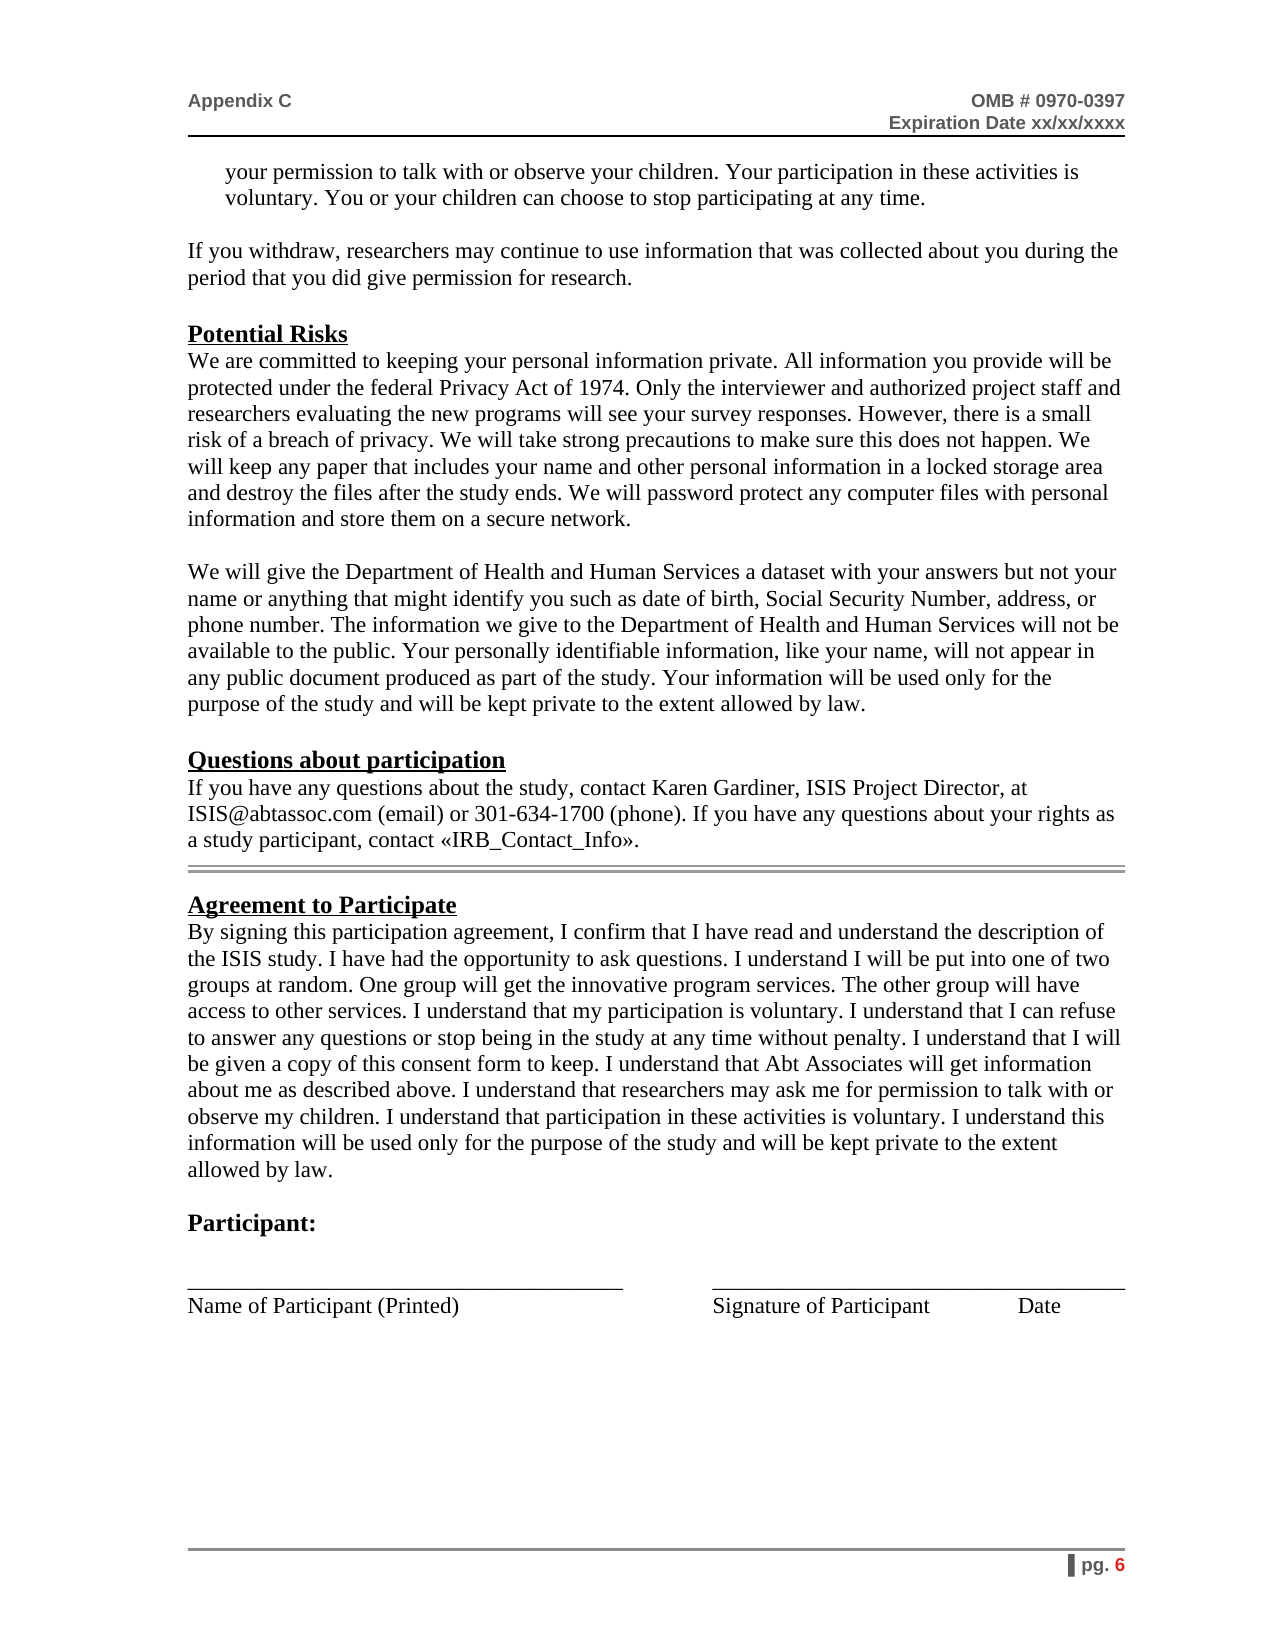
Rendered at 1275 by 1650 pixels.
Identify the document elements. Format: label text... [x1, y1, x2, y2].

text If you withdraw, researchers may continue to use information that was collected about you during the period that you did give permission for research. [187, 237, 1125, 290]
text Agreement to Participate [187, 890, 1125, 918]
text By signing this participation agreement, I confirm that I have read and understand the description of the ISIS study. I have had the opportunity to ask questions. I understand I will be put into one of two groups at random. One group will get the innovative program services. The other group will have access to other services. I understand that my participation is voluntary. I understand that I can refuse to answer any questions or stop being in the study at any time without penalty. I understand that I will be given a copy of this consent form to keep. I understand that Abt Associates will get information about me as described above. I understand that researchers may ask me for permission to talk with or observe my children. I understand that participation in these activities is voluntary. I understand this information will be used only for the purpose of the study and will be kept private to the extent allowed by law. [187, 918, 1125, 1182]
text Participant: [187, 1208, 1125, 1237]
text Name of Participant (Printed) Signature of Participant Date [187, 1292, 1125, 1318]
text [225, 158, 1125, 211]
text We are committed to keeping your personal information private. All information you provide will be protected under the federal Privacy Act of 1974. Only the interviewer and authorized project staff and researchers evaluating the new programs will see your survey responses. However, there is a small risk of a breach of privacy. We will take strong precautions to make sure this does not happen. We will keep any paper that includes your name and other personal information in a locked storage area and destroy the files after the study ends. We will password protect any computer files with personal information and store them on a secure network. [187, 347, 1125, 532]
text Potential Risks [187, 319, 1125, 347]
text We will give the Department of Health and Human Services a dataset with your answers but not your name or anything that might identify you such as date of birth, Social Security Number, address, or phone number. The information we give to the Department of Health and Human Services will not be available to the public. Your personally identifiable information, like your name, will not appear in any public document produced as part of the study. Your information will be used only for the purpose of the study and will be kept private to the extent allowed by law. [187, 558, 1125, 716]
text Questions about participation [187, 745, 1125, 774]
text If you have any questions about the study, contact Karen Gardiner, ISIS Project Director, at ISIS@abtassoc.com (email) or 301-634-1700 (phone). If you have any questions about your rights as a study participant, contact «IRB_Contact_Info». [187, 774, 1125, 853]
text ______________________________________ ____________________________________ [187, 1266, 1125, 1292]
